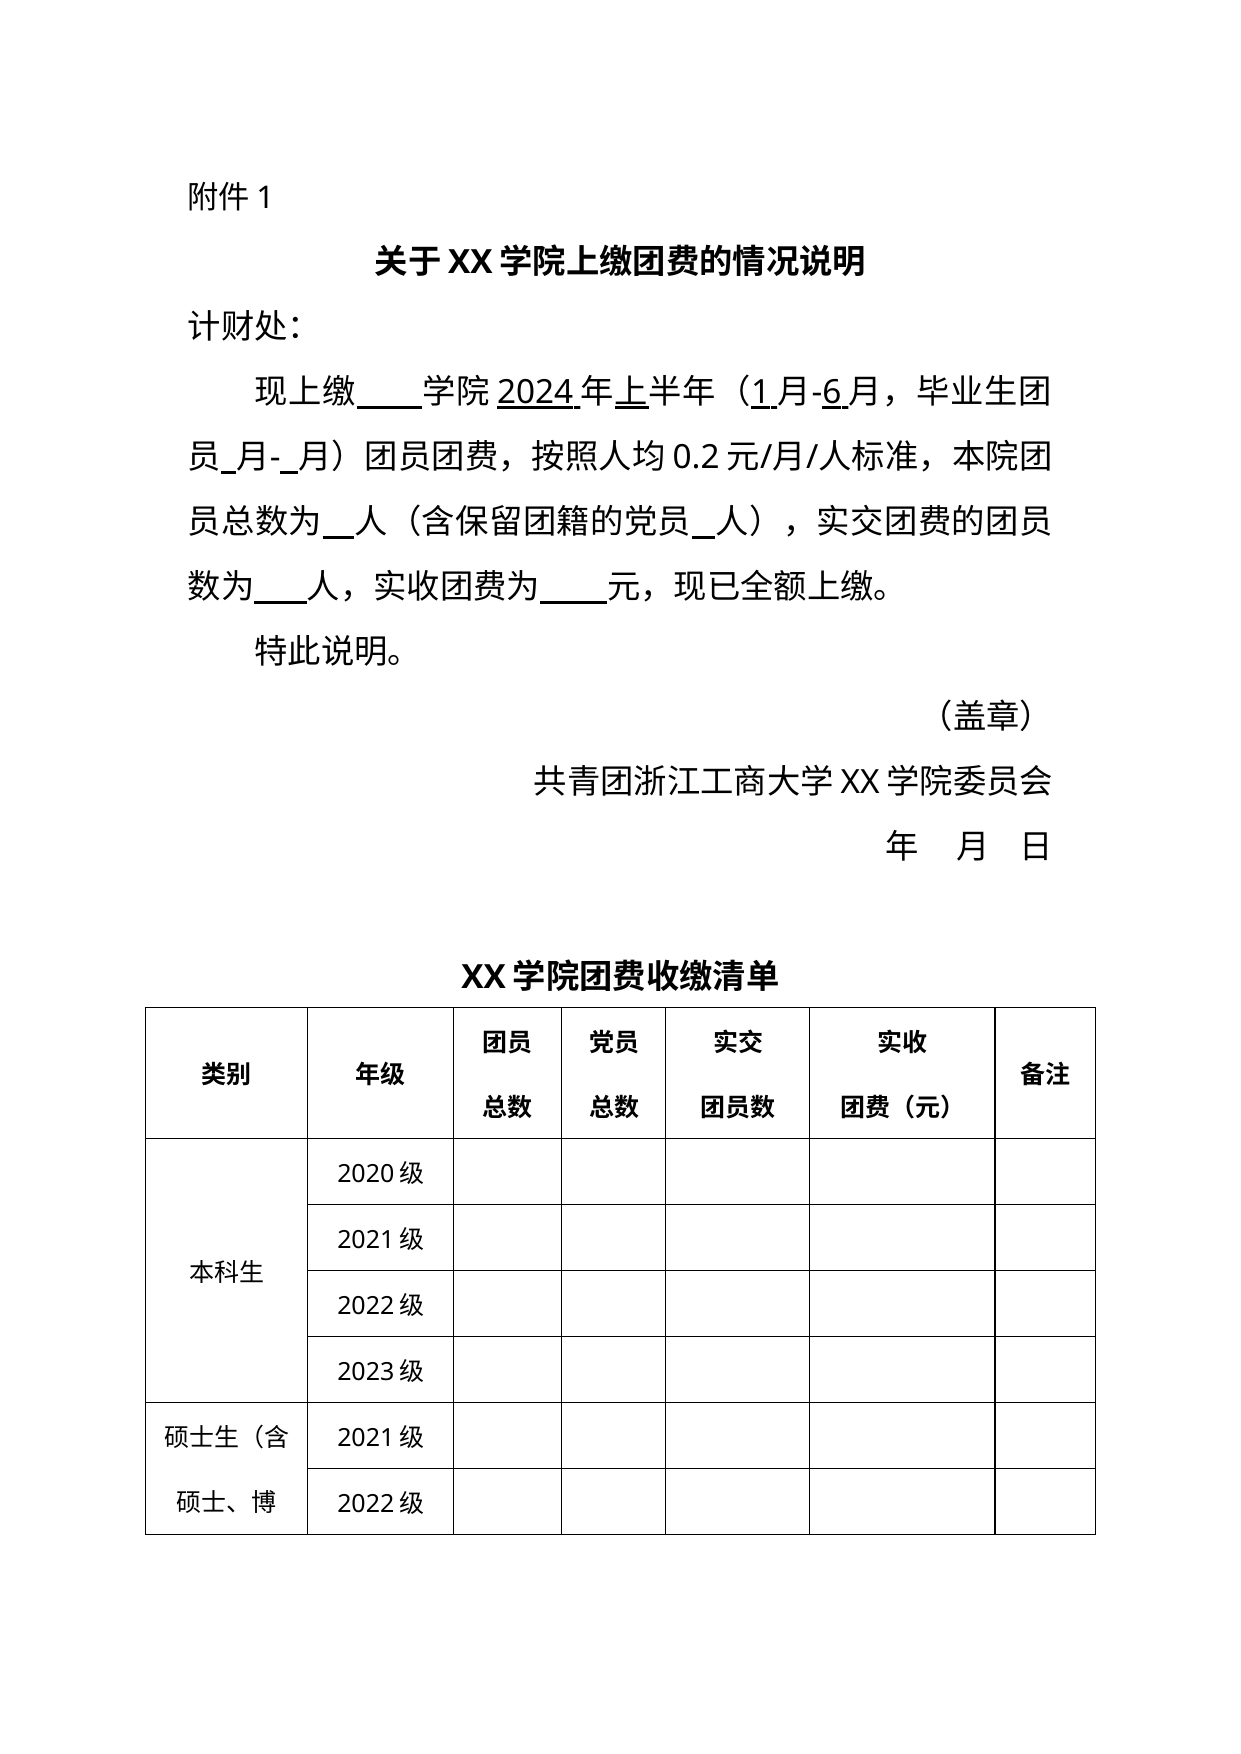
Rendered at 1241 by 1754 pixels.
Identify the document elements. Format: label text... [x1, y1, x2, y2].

table_cell [810, 1403, 994, 1468]
table_cell [810, 1469, 994, 1534]
table_cell 2021级 [308, 1403, 453, 1468]
table_cell [454, 1205, 561, 1270]
table_cell [562, 1139, 665, 1204]
table_cell 硕士生（含硕士、博士） [146, 1403, 307, 1534]
table_cell 2021级 [308, 1205, 453, 1270]
table_header 党员 总数 [562, 1008, 665, 1138]
table_cell [454, 1337, 561, 1402]
table_cell [454, 1403, 561, 1468]
text 特此说明。 [187, 617, 1053, 682]
text 年 月 日 [187, 812, 1053, 877]
table_cell [666, 1403, 809, 1468]
table_cell [996, 1403, 1095, 1468]
table_cell [666, 1271, 809, 1336]
table_cell 2022级 [308, 1469, 453, 1534]
table_cell [996, 1271, 1095, 1336]
table_header 年级 [308, 1008, 453, 1138]
text 附件1 [187, 162, 1053, 227]
table_cell [996, 1205, 1095, 1270]
table_cell [454, 1139, 561, 1204]
table_cell [666, 1469, 809, 1534]
text 关于XX学院上缴团费的情况说明 [187, 227, 1053, 292]
table_cell [996, 1139, 1095, 1204]
table_cell [810, 1139, 994, 1204]
table_header 实收 团费（元） [810, 1008, 994, 1138]
text 现上缴 学院2024年上半年（1月-6月，毕业生团员 月- 月）团员团费，按照人均0.2元/月/人标准，本院团员总数为 人（含保留团籍的党员 人），实交团费的团员数为 人，实收团费为 元，现已全额上缴。 [187, 357, 1053, 617]
text （盖章） [187, 682, 1053, 747]
table_header 类别 [146, 1008, 307, 1138]
table_cell [454, 1469, 561, 1534]
table_cell [996, 1469, 1095, 1534]
table_cell [454, 1271, 561, 1336]
text XX学院团费收缴清单 [187, 942, 1053, 1007]
table_cell [666, 1139, 809, 1204]
table_header 团员 总数 [454, 1008, 561, 1138]
table_header 备注 [996, 1008, 1095, 1138]
table_cell [996, 1337, 1095, 1402]
table_cell 2023级 [308, 1337, 453, 1402]
table_cell [810, 1205, 994, 1270]
table_cell 本科生 [146, 1139, 307, 1402]
table_cell 2022级 [308, 1271, 453, 1336]
table_cell [562, 1403, 665, 1468]
text 共青团浙江工商大学XX学院委员会 [187, 747, 1053, 812]
table_cell [562, 1205, 665, 1270]
table_cell [562, 1469, 665, 1534]
table_cell 2020级 [308, 1139, 453, 1204]
table_cell [810, 1337, 994, 1402]
table_cell [810, 1271, 994, 1336]
text 计财处： [187, 292, 1053, 357]
table_cell [666, 1337, 809, 1402]
table_cell [666, 1205, 809, 1270]
table_cell [562, 1337, 665, 1402]
table_cell [562, 1271, 665, 1336]
table_header 实交 团员数 [666, 1008, 809, 1138]
